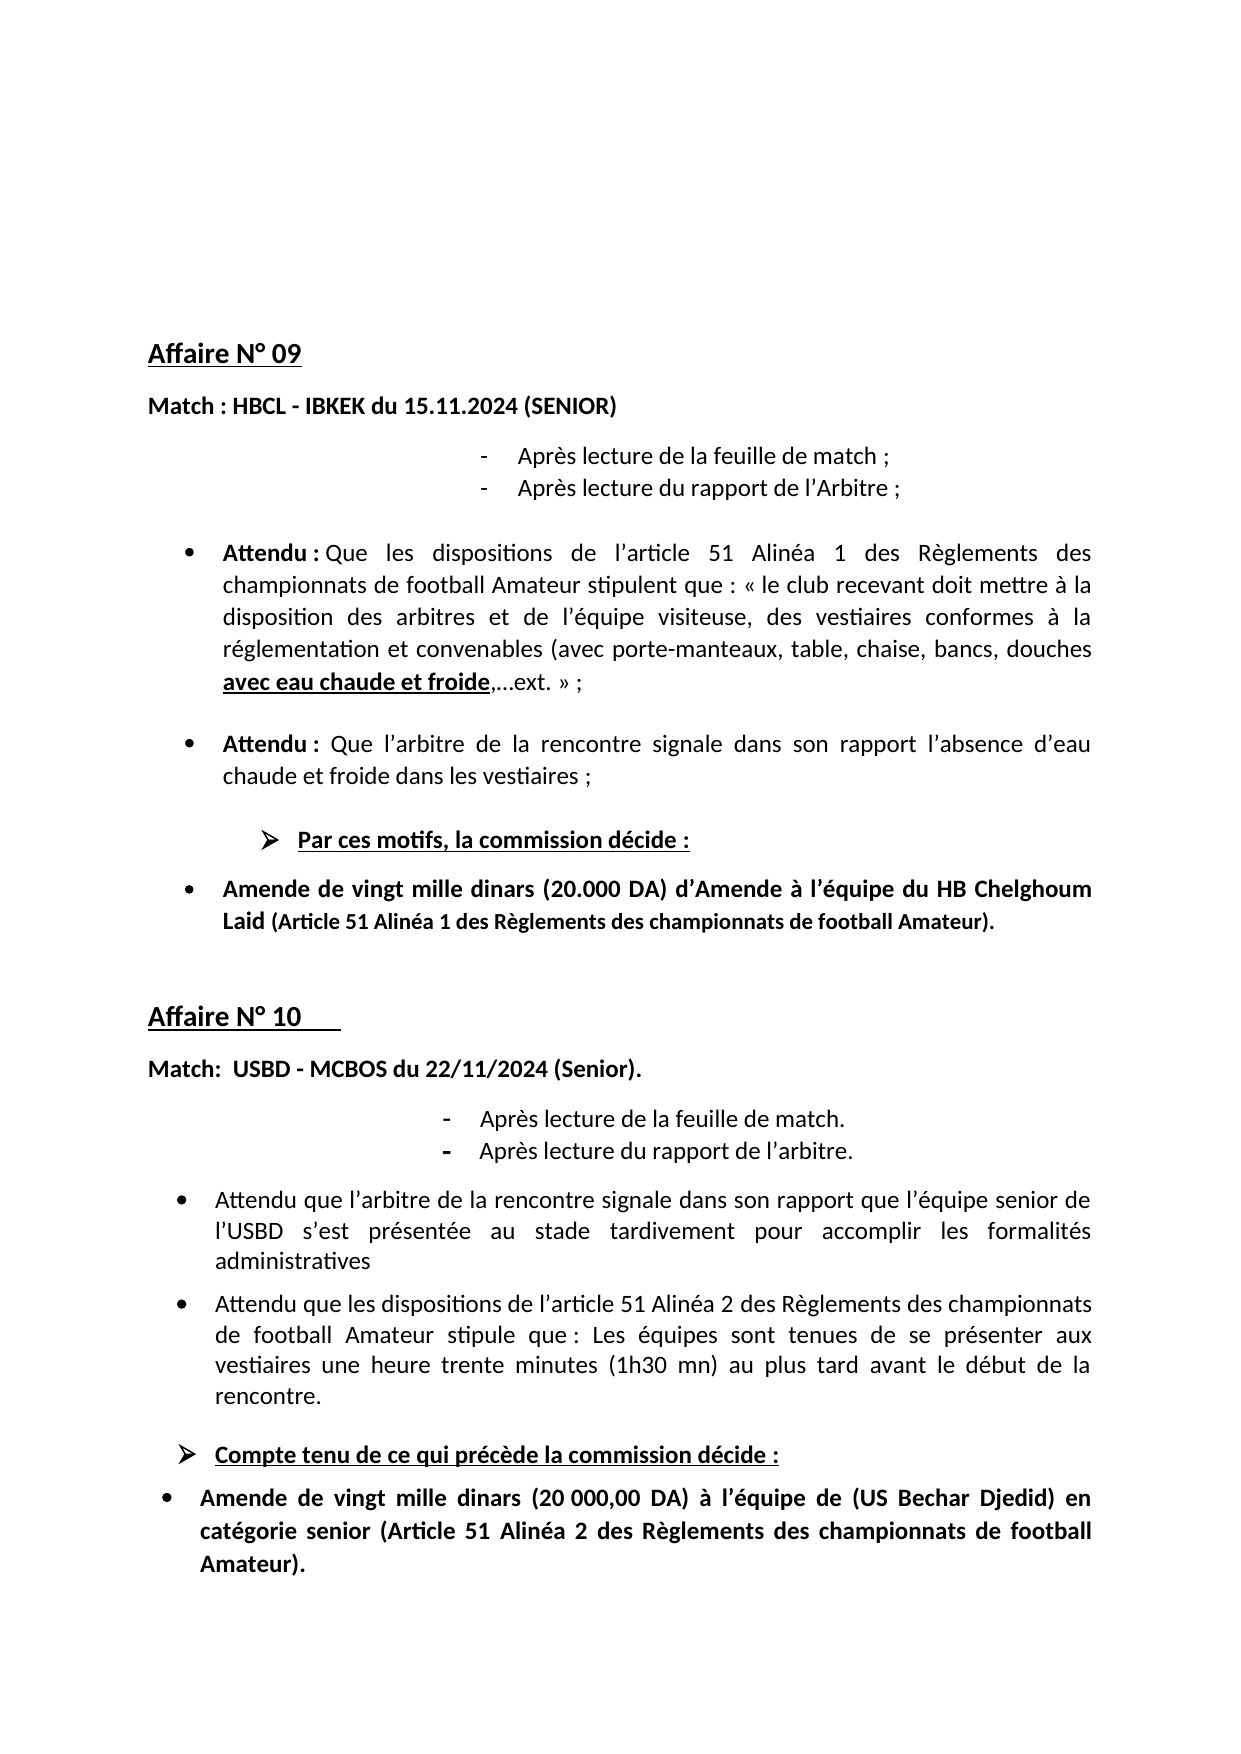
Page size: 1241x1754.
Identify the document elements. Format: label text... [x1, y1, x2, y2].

list Attendu : Que les dispositions de l’article 51 Alinéa 1 des Règlements des championnats de football Amateur stipulent que : « le club recevant doit mettre à la disposition des arbitres et de l’équipe visiteuse, des vestiaires conformes à la réglementation et convenables (avec porte-manteaux, table, chaise, bancs, douches avec eau chaude et froide,…ext. » ; [185, 537, 1093, 696]
text Affaire N° 09 [148, 335, 1093, 371]
list Après lecture de la feuille de match. [442, 1103, 1093, 1134]
list Compte tenu de ce qui précède la commission décide : [177, 1439, 1093, 1469]
list Par ces motifs, la commission décide : [260, 825, 1093, 855]
list Attendu : Que l’arbitre de la rencontre signale dans son rapport l’absence d’eau chaude et froide dans les vestiaires ; [185, 728, 1093, 791]
list Après lecture du rapport de l’Arbitre ; [480, 472, 1093, 503]
text Match: USBD - MCBOS du 22/11/2024 (Senior). [148, 1053, 1093, 1084]
list Attendu que les dispositions de l’article 51 Alinéa 2 des Règlements des championnats de football Amateur stipule que : Les équipes sont tenues de se présenter aux vestiaires une heure trente minutes (1h30 mn) au plus tard avant le début de la rencontre. [177, 1289, 1093, 1411]
list Amende de vingt mille dinars (20 000,00 DA) à l’équipe de (US Bechar Djedid) en catégorie senior (Article 51 Alinéa 2 des Règlements des championnats de football Amateur). [162, 1482, 1093, 1578]
list Après lecture de la feuille de match ; [480, 440, 1093, 470]
text Match : HBCL - IBKEK du 15.11.2024 (SENIOR) [148, 390, 1093, 421]
list Attendu que l’arbitre de la rencontre signale dans son rapport que l’équipe senior de l’USBD s’est présentée au stade tardivement pour accomplir les formalités administratives [177, 1184, 1093, 1276]
list Après lecture du rapport de l’arbitre. [442, 1135, 1093, 1166]
list Amende de vingt mille dinars (20.000 DA) d’Amende à l’équipe du HB Chelghoum Laid (Article 51 Alinéa 1 des Règlements des championnats de football Amateur). [185, 873, 1093, 936]
text Affaire N° 10 [148, 998, 1093, 1034]
